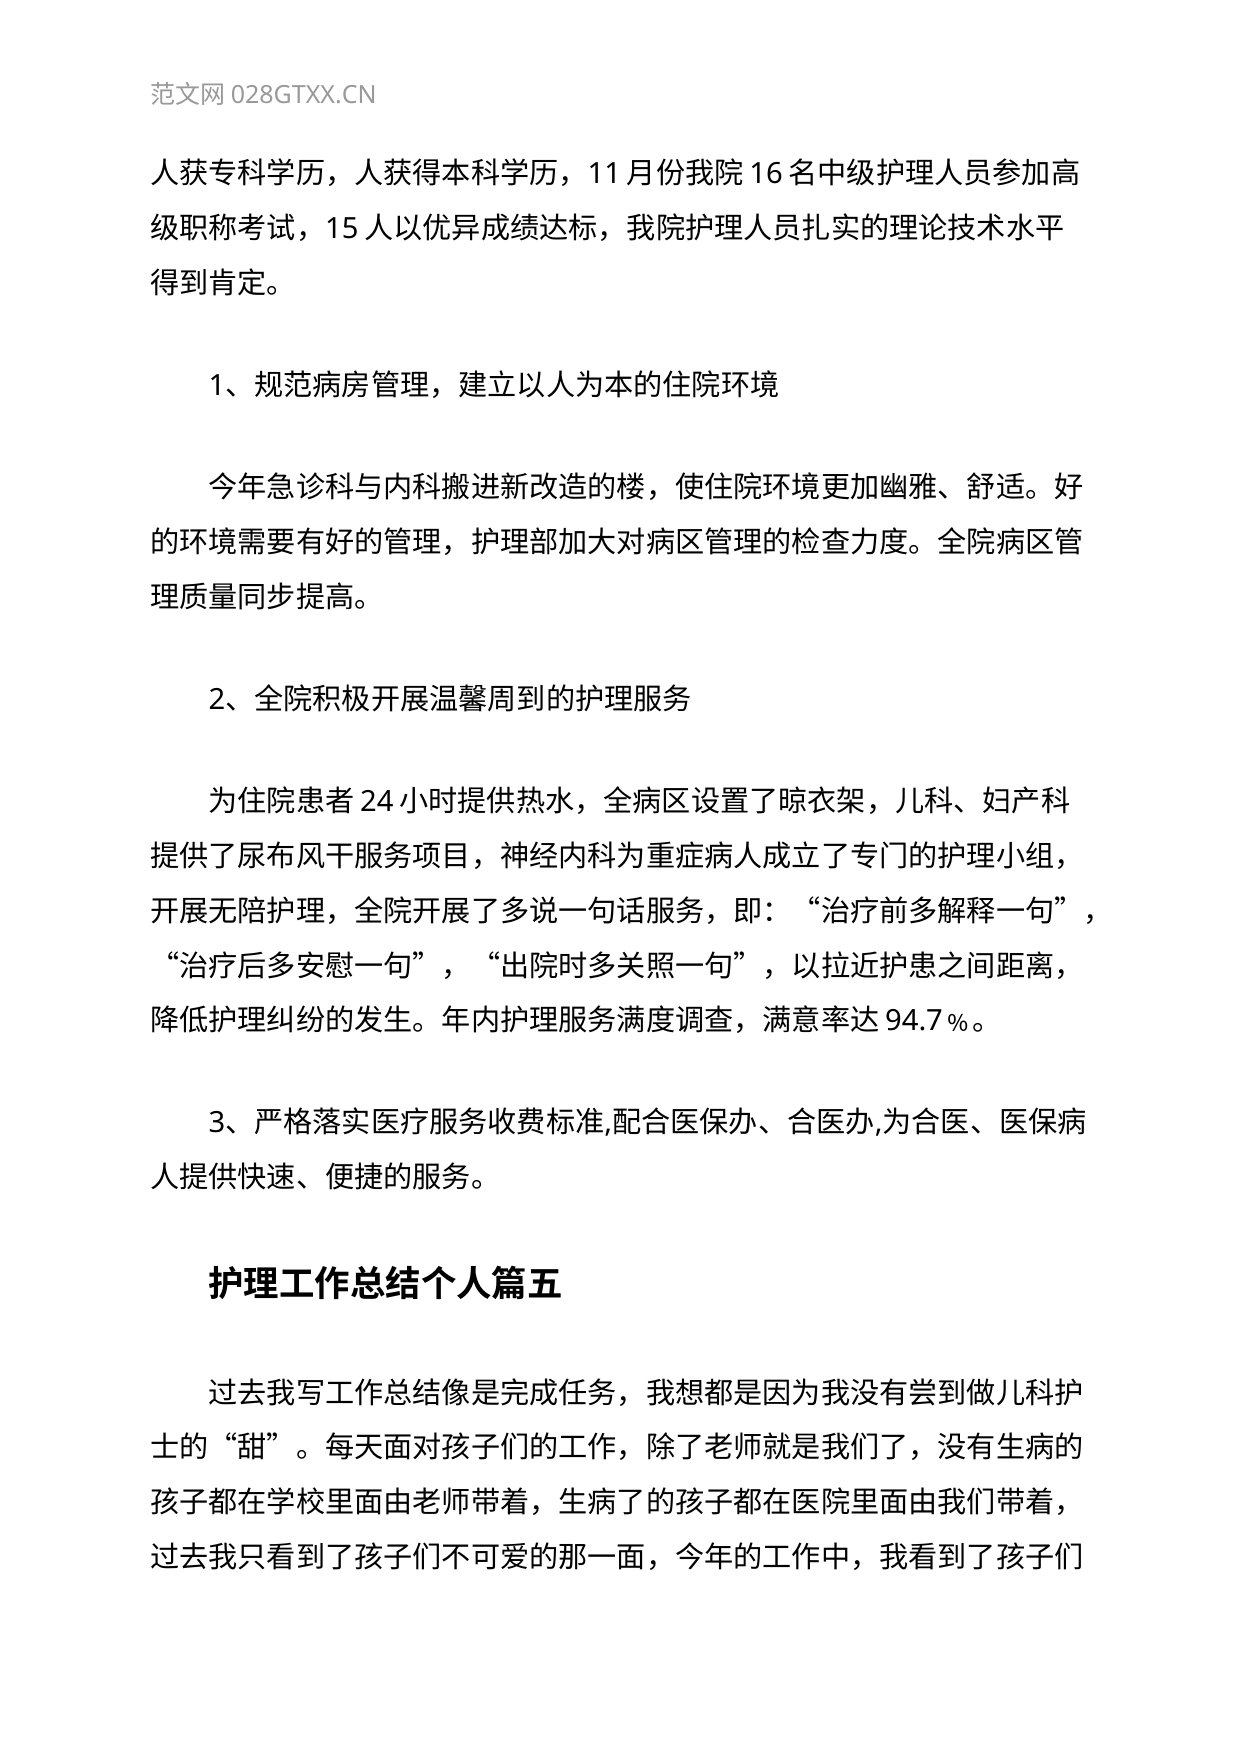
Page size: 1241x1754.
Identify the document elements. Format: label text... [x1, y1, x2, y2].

text 护理工作总结个人篇五 [150, 1256, 1090, 1307]
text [150, 150, 1090, 302]
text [150, 1369, 1090, 1576]
text 今年急诊科与内科搬进新改造的楼，使住院环境更加幽雅、舒适。好的环境需要有好的管理，护理部加大对病区管理的检查力度。全院病区管理质量同步提高。 [150, 464, 1090, 616]
text 为住院患者24小时提供热水，全病区设置了晾衣架，儿科、妇产科提供了尿布风干服务项目，神经内科为重症病人成立了专门的护理小组，开展无陪护理，全院开展了多说一句话服务，即：“治疗前多解释一句”，“治疗后多安慰一句”，“出院时多关照一句”，以拉近护患之间距离，降低护理纠纷的发生。年内护理服务满度调查，满意率达94.7﹪。 [150, 777, 1090, 1039]
text 2、全院积极开展温馨周到的护理服务 [150, 675, 1090, 718]
text 3、严格落实医疗服务收费标准,配合医保办、合医办,为合医、医保病人提供快速、便捷的服务。 [150, 1099, 1090, 1196]
text 1、规范病房管理，建立以人为本的住院环境 [150, 362, 1090, 404]
